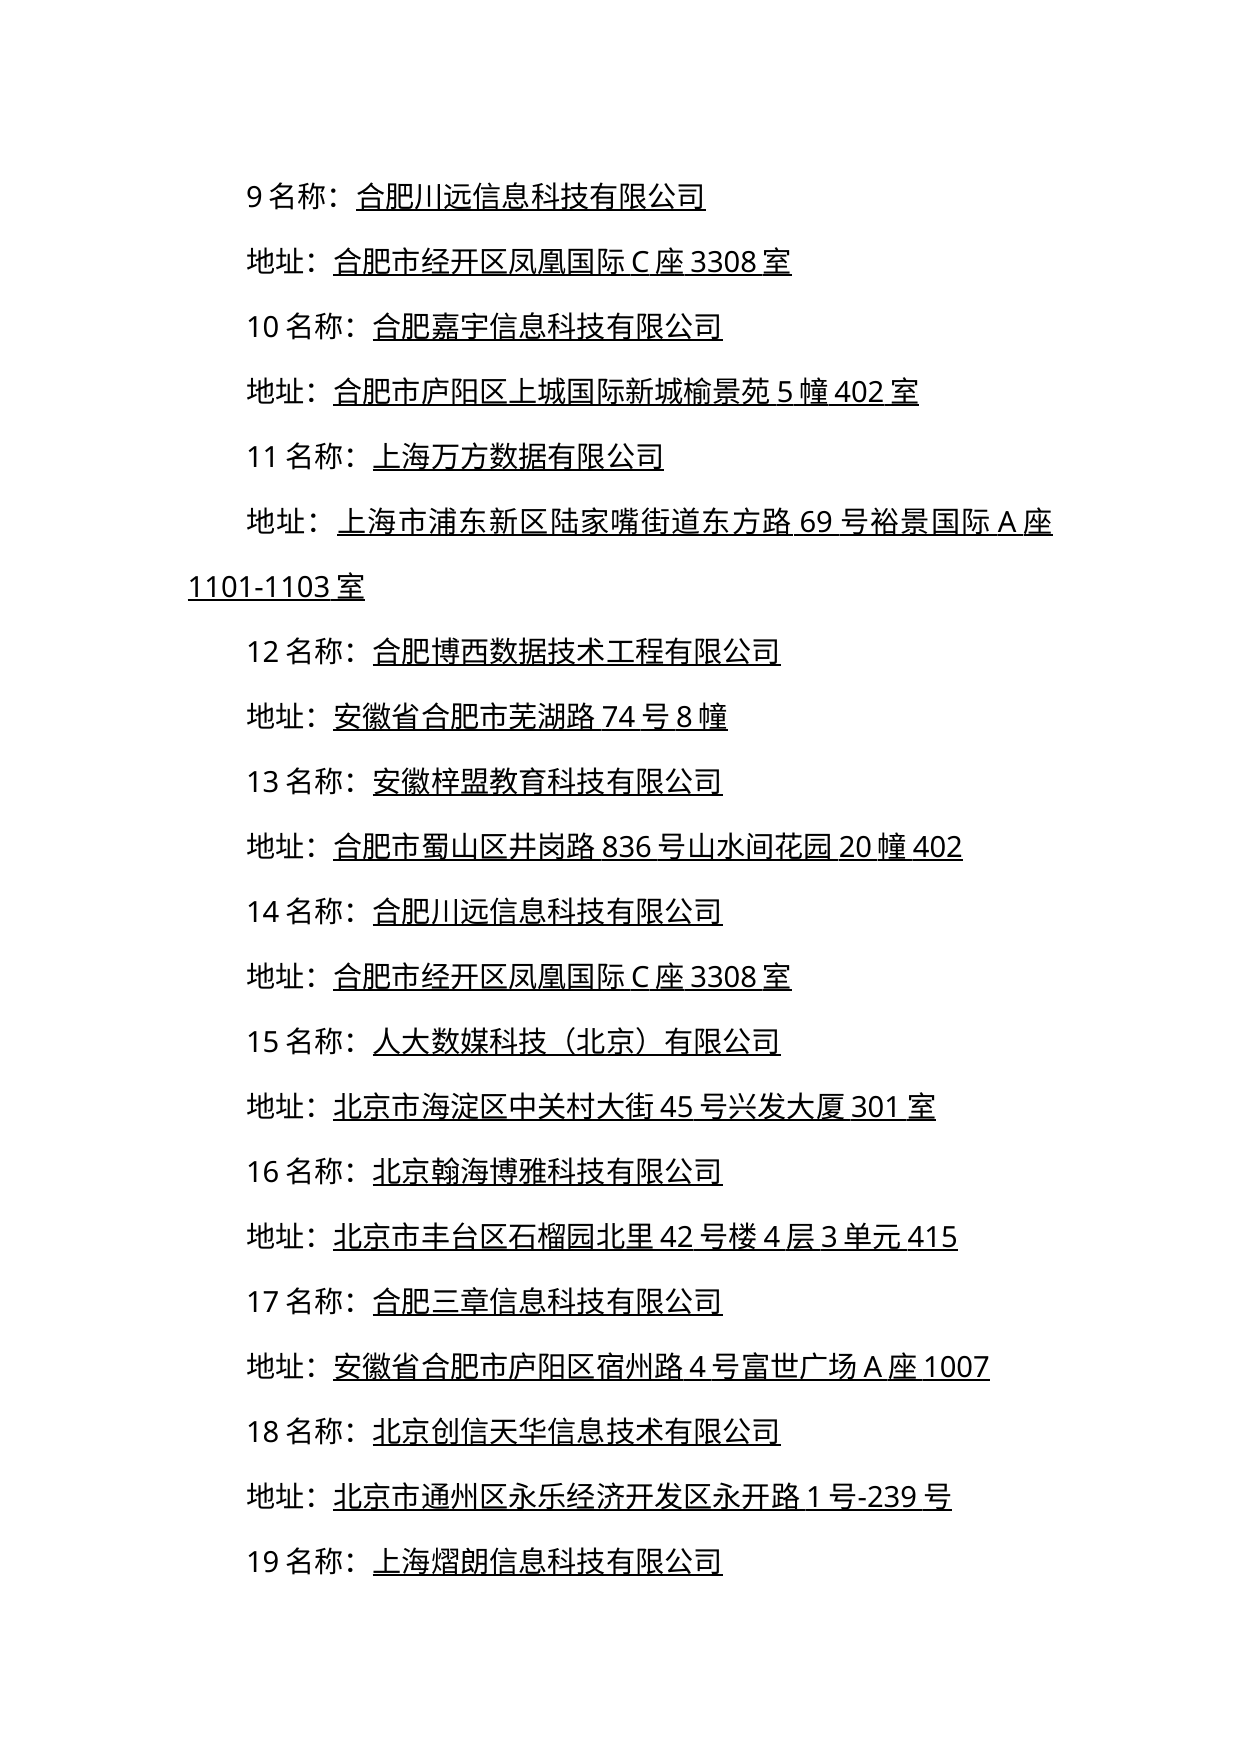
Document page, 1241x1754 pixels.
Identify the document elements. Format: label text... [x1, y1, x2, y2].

text 地址：合肥市蜀山区井岗路836号山水间花园20幢402 [187, 812, 1053, 877]
text 15名称：人大数媒科技（北京）有限公司 [187, 1007, 1053, 1072]
text 地址：北京市丰台区石榴园北里42号楼4层3单元415 [187, 1202, 1053, 1267]
text 18名称：北京创信天华信息技术有限公司 [187, 1397, 1053, 1462]
text 11名称：上海万方数据有限公司 [187, 422, 1053, 487]
text 地址：合肥市经开区凤凰国际C座3308室 [187, 227, 1053, 292]
text 地址：合肥市经开区凤凰国际C座3308室 [187, 942, 1053, 1007]
text 地址：合肥市庐阳区上城国际新城榆景苑5幢402室 [187, 357, 1053, 422]
text 12名称：合肥博西数据技术工程有限公司 [187, 617, 1053, 682]
text 19名称：上海熠朗信息科技有限公司 [187, 1527, 1053, 1592]
text 14名称：合肥川远信息科技有限公司 [187, 877, 1053, 942]
text 9名称：合肥川远信息科技有限公司 [187, 162, 1053, 227]
text 地址：北京市通州区永乐经济开发区永开路1号-239号 [187, 1462, 1053, 1527]
text 地址：北京市海淀区中关村大街45号兴发大厦301室 [187, 1072, 1053, 1137]
text 地址：安徽省合肥市芜湖路74号8幢 [187, 682, 1053, 747]
text 地址：安徽省合肥市庐阳区宿州路4号富世广场A座1007 [187, 1332, 1053, 1397]
text 16名称：北京翰海博雅科技有限公司 [187, 1137, 1053, 1202]
text 17名称：合肥三章信息科技有限公司 [187, 1267, 1053, 1332]
text 地址：上海市浦东新区陆家嘴街道东方路69号裕景国际A座1101-1103室 [187, 487, 1053, 617]
text 10名称：合肥嘉宇信息科技有限公司 [187, 292, 1053, 357]
text 13名称：安徽梓盟教育科技有限公司 [187, 747, 1053, 812]
